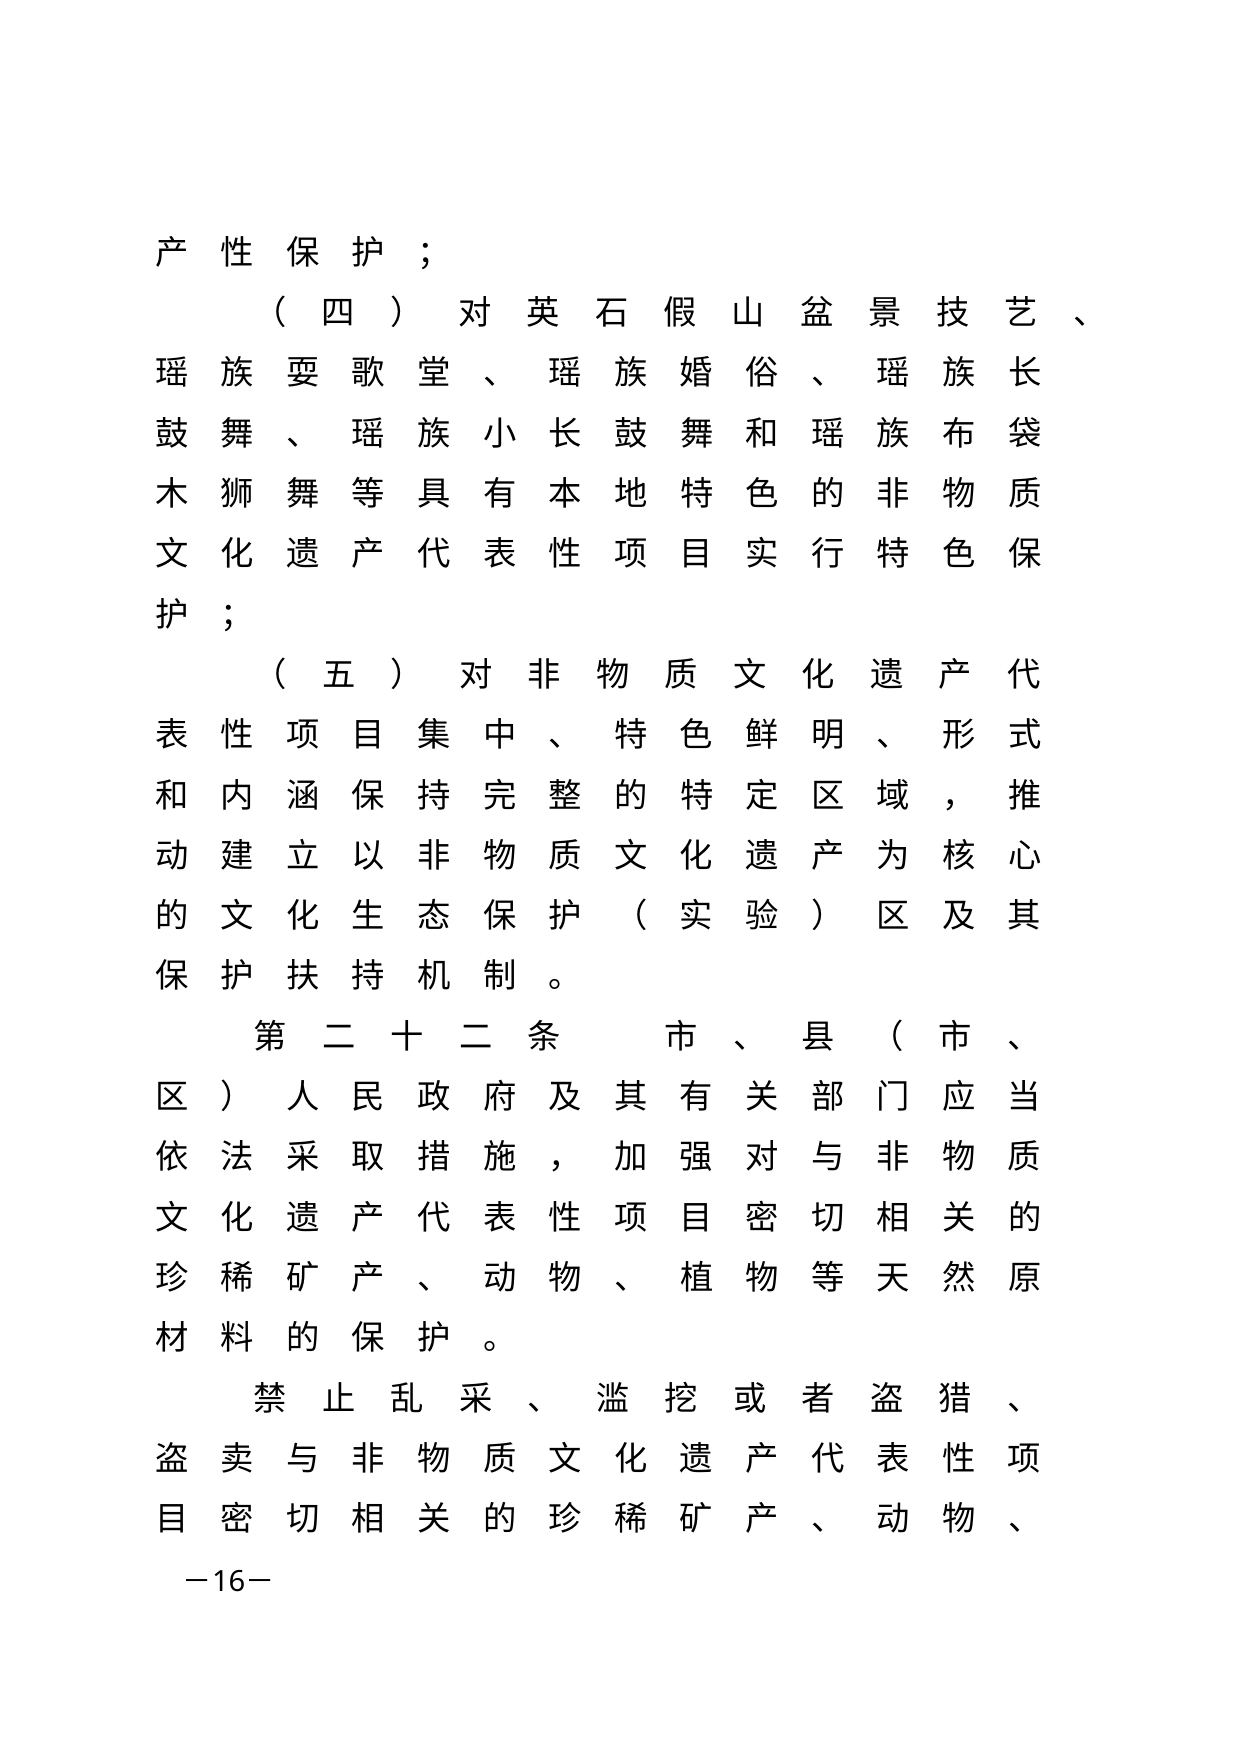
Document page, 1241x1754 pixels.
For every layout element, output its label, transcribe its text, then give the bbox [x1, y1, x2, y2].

text （四）对英石假山盆景技艺、瑶族耍歌堂、瑶族婚俗、瑶族长鼓舞、瑶族小长鼓舞和瑶族布袋木狮舞等具有本地特色的非物质文化遗产代表性项目实行特色保护； [155, 280, 1073, 642]
text （三）对具有市场需求和商品属性的传统技艺、传统美术以及传统医药等非物质文化遗产代表性项目，应当根据项目现状和市场情况制定扶持政策，实行生产性保护； [155, 219, 1073, 280]
text （五）对非物质文化遗产代表性项目集中、特色鲜明、形式和内涵保持完整的特定区域，推动建立以非物质文化遗产为核心的文化生态保护（实验）区及其保护扶持机制。 [155, 642, 1073, 1003]
text 第二十二条 市、县（市、区）人民政府及其有关部门应当依法采取措施，加强对与非物质文化遗产代表性项目密切相关的珍稀矿产、动物、植物等天然原材料的保护。 [155, 1003, 1073, 1365]
text 禁止乱采、滥挖或者盗猎、盗卖与非物质文化遗产代表性项目密切相关的珍稀矿产、动物、植物等天然原材料。 [155, 1365, 1073, 1546]
